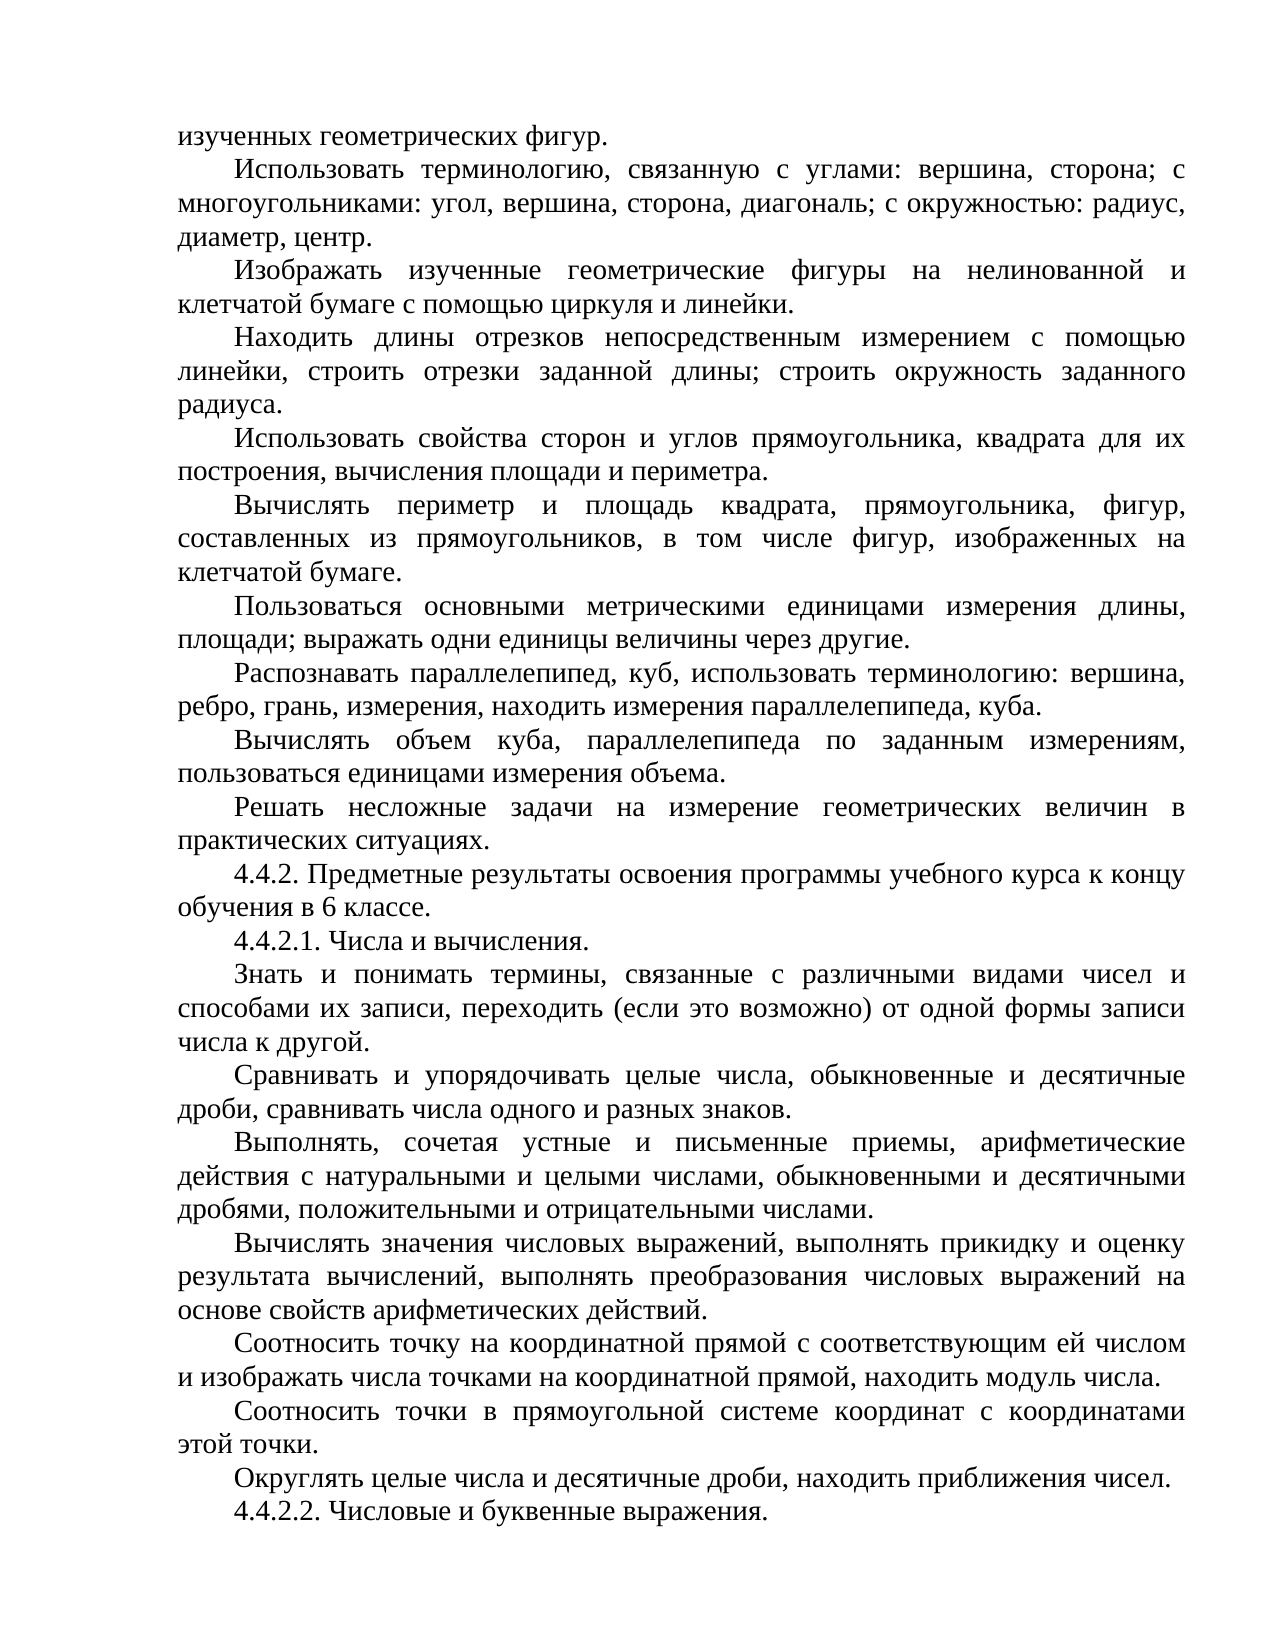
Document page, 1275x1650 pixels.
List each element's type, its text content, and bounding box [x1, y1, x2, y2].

text Находить длины отрезков непосредственным измерением с помощью линейки, строить отрезки заданной длины; строить окружность заданного радиуса. [177, 319, 1186, 420]
text Знать и понимать термины, связанные с различными видами чисел и способами их записи, переходить (если это возможно) от одной формы записи числа к другой. [177, 957, 1186, 1057]
text Вычислять периметр и площадь квадрата, прямоугольника, фигур, составленных из прямоугольников, в том числе фигур, изображенных на клетчатой бумаге. [177, 487, 1186, 588]
text 4.4.2.2. Числовые и буквенные выражения. [177, 1493, 1186, 1527]
text Изображать изученные геометрические фигуры на нелинованной и клетчатой бумаге с помощью циркуля и линейки. [177, 252, 1186, 319]
text Вычислять объем куба, параллелепипеда по заданным измерениям, пользоваться единицами измерения объема. [177, 722, 1186, 789]
text Соотносить точки в прямоугольной системе координат с координатами этой точки. [177, 1393, 1186, 1460]
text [177, 118, 1186, 152]
text Сравнивать и упорядочивать целые числа, обыкновенные и десятичные дроби, сравнивать числа одного и разных знаков. [177, 1057, 1186, 1124]
text Использовать свойства сторон и углов прямоугольника, квадрата для их построения, вычисления площади и периметра. [177, 420, 1186, 487]
text Использовать терминологию, связанную с углами: вершина, сторона; с многоугольниками: угол, вершина, сторона, диагональ; с окружностью: радиус, диаметр, центр. [177, 152, 1186, 252]
text Соотносить точку на координатной прямой с соответствующим ей числом и изображать числа точками на координатной прямой, находить модуль числа. [177, 1326, 1186, 1393]
text Распознавать параллелепипед, куб, использовать терминологию: вершина, ребро, грань, измерения, находить измерения параллелепипеда, куба. [177, 655, 1186, 722]
text 4.4.2. Предметные результаты освоения программы учебного курса к концу обучения в 6 классе. [177, 856, 1186, 923]
text 4.4.2.1. Числа и вычисления. [177, 923, 1186, 957]
text Вычислять значения числовых выражений, выполнять прикидку и оценку результата вычислений, выполнять преобразования числовых выражений на основе свойств арифметических действий. [177, 1225, 1186, 1326]
text Округлять целые числа и десятичные дроби, находить приближения чисел. [177, 1460, 1186, 1493]
text Выполнять, сочетая устные и письменные приемы, арифметические действия с натуральными и целыми числами, обыкновенными и десятичными дробями, положительными и отрицательными числами. [177, 1124, 1186, 1225]
text Решать несложные задачи на измерение геометрических величин в практических ситуациях. [177, 789, 1186, 856]
text Пользоваться основными метрическими единицами измерения длины, площади; выражать одни единицы величины через другие. [177, 588, 1186, 655]
